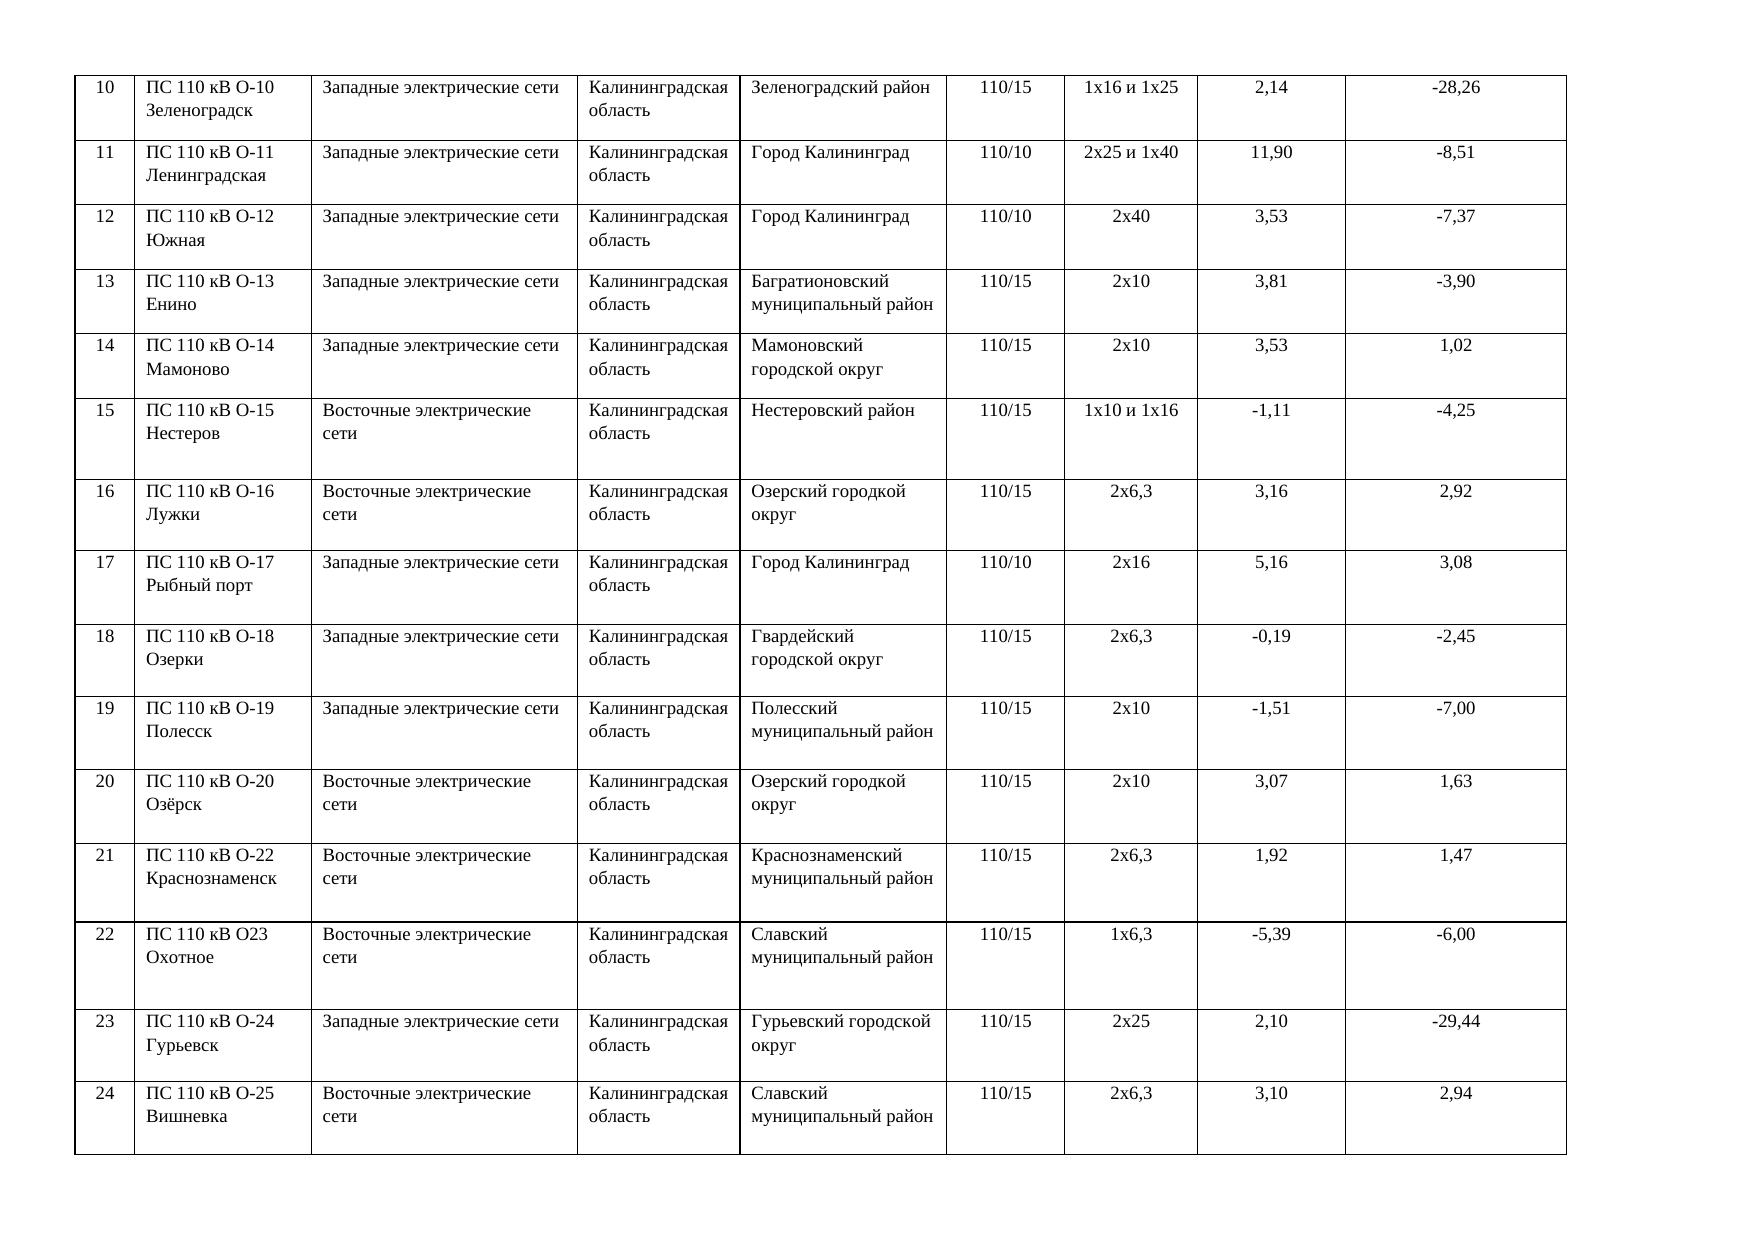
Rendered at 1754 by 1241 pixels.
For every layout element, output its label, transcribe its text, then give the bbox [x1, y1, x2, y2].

table_cell Нестеровский район [741, 399, 946, 478]
table_cell Восточные электрические сети [312, 770, 577, 843]
table_cell -29,44 [1346, 1010, 1566, 1081]
table_cell 2х10 [1065, 697, 1197, 769]
table_cell 3,08 [1346, 551, 1566, 624]
table_cell Мамоновский городской округ [741, 334, 946, 398]
table_cell 3,53 [1198, 205, 1345, 269]
table_cell ПС 110 кВ О-24 Гурьевск [135, 1010, 311, 1081]
table_cell 110/10 [947, 551, 1064, 624]
table_cell 2х6,3 [1065, 844, 1197, 921]
table_cell ПС 110 кВ О-12 Южная [135, 205, 311, 269]
table_cell 3,10 [1198, 1082, 1345, 1153]
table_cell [578, 76, 739, 139]
table_cell 110/15 [947, 923, 1064, 1009]
table_cell -28,26 [1346, 76, 1566, 139]
table_cell 3,16 [1198, 480, 1345, 550]
table_cell -6,00 [1346, 923, 1566, 1009]
table_cell -1,51 [1198, 697, 1345, 769]
table_cell 19 [76, 697, 134, 769]
table_cell ПС 110 кВ О-18 Озерки [135, 625, 311, 696]
table_cell 3,81 [1198, 270, 1345, 333]
table_cell Город Калининград [741, 205, 946, 269]
table_cell 2х16 [1065, 551, 1197, 624]
table_cell Калининградская область [578, 697, 739, 769]
table_cell 110/15 [947, 76, 1064, 139]
table_cell 110/15 [947, 844, 1064, 921]
table_cell ПС 110 кВ О-11 Ленинградская [135, 141, 311, 204]
table_cell Калининградская область [578, 770, 739, 843]
table_cell 11 [76, 141, 134, 204]
table_cell Гвардейский городской округ [741, 625, 946, 696]
table_cell Калининградская область [578, 270, 739, 333]
table_cell Полесский муниципальный район [741, 697, 946, 769]
table_cell 18 [76, 625, 134, 696]
table_cell Калининградская область [578, 141, 739, 204]
table_cell 2х10 [1065, 270, 1197, 333]
table_cell -3,90 [1346, 270, 1566, 333]
table_cell 110/10 [947, 205, 1064, 269]
table_cell Восточные электрические сети [312, 399, 577, 478]
table_cell 110/10 [947, 141, 1064, 204]
table_cell Город Калининград [741, 141, 946, 204]
table_cell Восточные электрические сети [312, 923, 577, 1009]
table_cell 20 [76, 770, 134, 843]
table_cell ПС 110 кВ О-20 Озёрск [135, 770, 311, 843]
table_cell 24 [76, 1082, 134, 1153]
table_cell 1х6,3 [1065, 923, 1197, 1009]
table_cell ПС 110 кВ О-14 Мамоново [135, 334, 311, 398]
table_cell ПС 110 кВ О-17 Рыбный порт [135, 551, 311, 624]
table_cell 17 [76, 551, 134, 624]
table_cell 110/15 [947, 1082, 1064, 1153]
table_cell 22 [76, 923, 134, 1009]
table_cell 1,92 [1198, 844, 1345, 921]
table_cell Калининградская область [578, 205, 739, 269]
table_cell 1х10 и 1х16 [1065, 399, 1197, 478]
table_cell 2,10 [1198, 1010, 1345, 1081]
table_cell 2х6,3 [1065, 1082, 1197, 1153]
table_cell 2,14 [1198, 76, 1345, 139]
table_cell 2х25 [1065, 1010, 1197, 1081]
table_cell 110/15 [947, 480, 1064, 550]
table_cell ПС 110 кВ О-22 Краснознаменск [135, 844, 311, 921]
table_cell Озерский городкой округ [741, 770, 946, 843]
table_cell Калининградская область [578, 551, 739, 624]
table_cell 21 [76, 844, 134, 921]
table_cell Западные электрические сети [312, 205, 577, 269]
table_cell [312, 76, 577, 139]
table_cell ПС 110 кВ О-13 Енино [135, 270, 311, 333]
table_cell -5,39 [1198, 923, 1345, 1009]
table_cell 2х40 [1065, 205, 1197, 269]
table_cell ПС 110 кВ О23 Охотное [135, 923, 311, 1009]
table_cell Западные электрические сети [312, 697, 577, 769]
table_cell -7,37 [1346, 205, 1566, 269]
table_cell 1х16 и 1х25 [1065, 76, 1197, 139]
table_cell Западные электрические сети [312, 270, 577, 333]
table_cell 5,16 [1198, 551, 1345, 624]
table_cell -7,00 [1346, 697, 1566, 769]
table_cell 1,02 [1346, 334, 1566, 398]
table_cell Озерский городкой округ [741, 480, 946, 550]
table_cell 110/15 [947, 770, 1064, 843]
table_cell Славский муниципальный район [741, 923, 946, 1009]
table_cell ПС 110 кВ О-25 Вишневка [135, 1082, 311, 1153]
table_cell 13 [76, 270, 134, 333]
table_cell Западные электрические сети [312, 625, 577, 696]
table_cell 110/15 [947, 399, 1064, 478]
table_cell 2,94 [1346, 1082, 1566, 1153]
table_cell ПС 110 кВ О-16 Лужки [135, 480, 311, 550]
table_cell -2,45 [1346, 625, 1566, 696]
table_cell Калининградская область [578, 844, 739, 921]
table_cell 15 [76, 399, 134, 478]
table_cell 110/15 [947, 697, 1064, 769]
table_cell Калининградская область [578, 1010, 739, 1081]
table_cell 2х10 [1065, 334, 1197, 398]
table_cell 2х6,3 [1065, 625, 1197, 696]
table_cell 110/15 [947, 270, 1064, 333]
table_cell Западные электрические сети [312, 141, 577, 204]
table_cell -8,51 [1346, 141, 1566, 204]
table_cell 23 [76, 1010, 134, 1081]
table_cell 2х6,3 [1065, 480, 1197, 550]
table_cell 3,07 [1198, 770, 1345, 843]
table_cell ПС 110 кВ О-10 Зеленоградск [135, 76, 311, 139]
table_cell 16 [76, 480, 134, 550]
table_cell Гурьевский городской округ [741, 1010, 946, 1081]
table_cell Западные электрические сети [312, 1010, 577, 1081]
table_cell 110/15 [947, 1010, 1064, 1081]
table_cell 11,90 [1198, 141, 1345, 204]
table_cell Город Калининград [741, 551, 946, 624]
table_cell Восточные электрические сети [312, 844, 577, 921]
table_cell 2х25 и 1х40 [1065, 141, 1197, 204]
table_cell 2х10 [1065, 770, 1197, 843]
table_cell Калининградская область [578, 334, 739, 398]
table_cell Западные электрические сети [312, 334, 577, 398]
table_cell Краснознаменский муниципальный район [741, 844, 946, 921]
table_cell 12 [76, 205, 134, 269]
table_cell ПС 110 кВ О-19 Полесск [135, 697, 311, 769]
table_cell 3,53 [1198, 334, 1345, 398]
table_cell Калининградская область [578, 625, 739, 696]
table_cell Западные электрические сети [312, 551, 577, 624]
table_cell 1,63 [1346, 770, 1566, 843]
table_cell Калининградская область [578, 480, 739, 550]
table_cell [741, 1082, 946, 1153]
table_cell ПС 110 кВ О-15 Нестеров [135, 399, 311, 478]
table_cell Калининградская область [578, 399, 739, 478]
table_cell 110/15 [947, 625, 1064, 696]
table_cell 2,92 [1346, 480, 1566, 550]
table_cell 110/15 [947, 334, 1064, 398]
table_cell Зеленоградский район [741, 76, 946, 139]
table_cell Калининградская область [578, 923, 739, 1009]
table_cell 14 [76, 334, 134, 398]
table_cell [312, 1082, 577, 1153]
table_cell 10 [76, 76, 134, 139]
table_cell Восточные электрические сети [312, 480, 577, 550]
table_cell -4,25 [1346, 399, 1566, 478]
table_cell -1,11 [1198, 399, 1345, 478]
table_cell Багратионовский муниципальный район [741, 270, 946, 333]
table_cell 1,47 [1346, 844, 1566, 921]
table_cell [578, 1082, 739, 1153]
table_cell -0,19 [1198, 625, 1345, 696]
